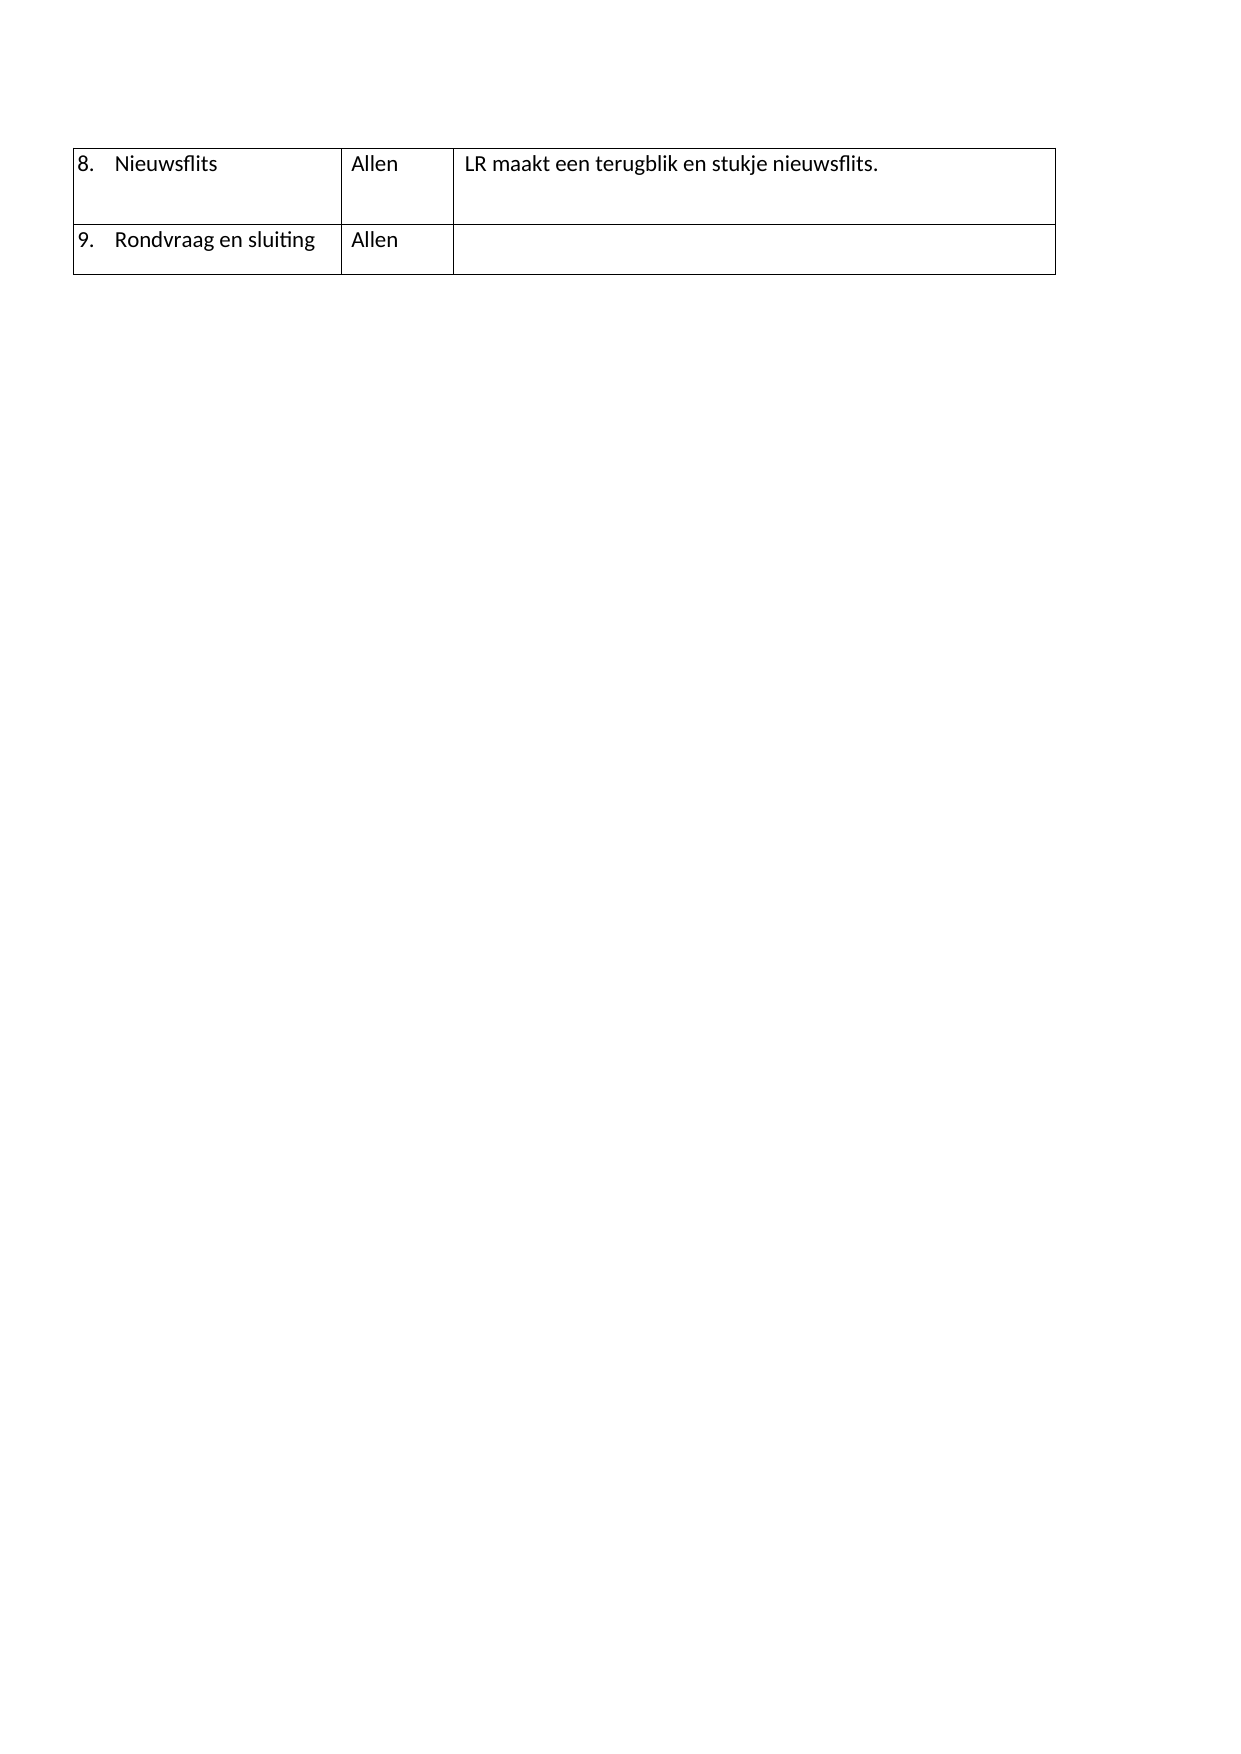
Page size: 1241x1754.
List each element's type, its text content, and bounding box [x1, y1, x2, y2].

table_cell [454, 225, 1055, 274]
table_cell Rondvraag en sluiting [74, 225, 341, 274]
table_cell LR maakt een terugblik en stukje nieuwsflits. [454, 149, 1055, 224]
table_cell Nieuwsflits [74, 149, 341, 224]
table_cell Allen [342, 225, 453, 274]
table_cell Allen [342, 149, 453, 224]
